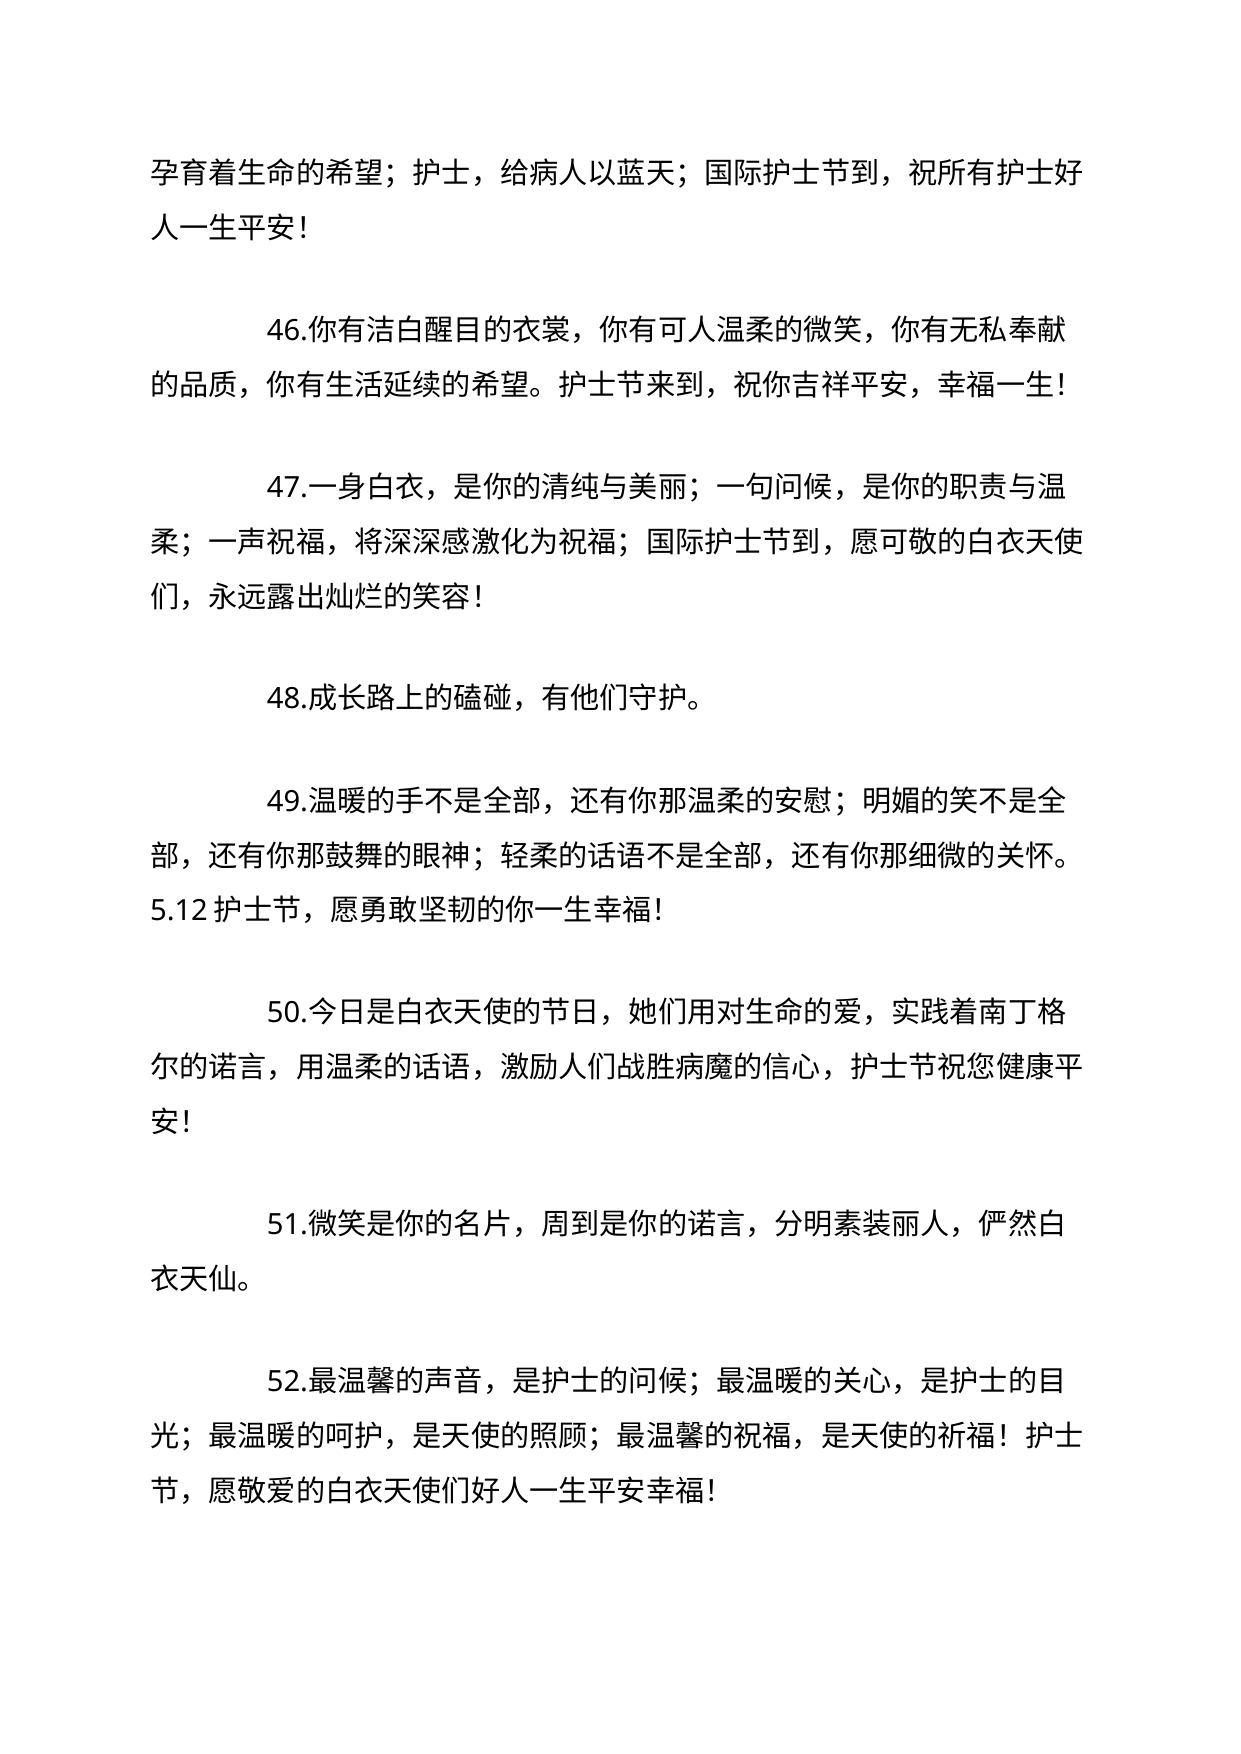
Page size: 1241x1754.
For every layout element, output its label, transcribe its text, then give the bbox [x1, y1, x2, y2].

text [150, 150, 1090, 247]
text 49.温暖的手不是全部，还有你那温柔的安慰；明媚的笑不是全部，还有你那鼓舞的眼神；轻柔的话语不是全部，还有你那细微的关怀。5.12护士节，愿勇敢坚韧的你一生幸福！ [150, 777, 1090, 929]
text 50.今日是白衣天使的节日，她们用对生命的爱，实践着南丁格尔的诺言，用温柔的话语，激励人们战胜病魔的信心，护士节祝您健康平安！ [150, 989, 1090, 1141]
text 52.最温馨的声音，是护士的问候；最温暖的关心，是护士的目光；最温暖的呵护，是天使的照顾；最温馨的祝福，是天使的祈福！护士节，愿敬爱的白衣天使们好人一生平安幸福！ [150, 1357, 1090, 1509]
text 48.成长路上的磕碰，有他们守护。 [150, 675, 1090, 717]
text 51.微笑是你的名片，周到是你的诺言，分明素装丽人，俨然白衣天仙。 [150, 1201, 1090, 1298]
text 47.一身白衣，是你的清纯与美丽；一句问候，是你的职责与温柔；一声祝福，将深深感激化为祝福；国际护士节到，愿可敬的白衣天使们，永远露出灿烂的笑容！ [150, 463, 1090, 616]
text 46.你有洁白醒目的衣裳，你有可人温柔的微笑，你有无私奉献的品质，你有生活延续的希望。护士节来到，祝你吉祥平安，幸福一生！ [150, 307, 1090, 404]
